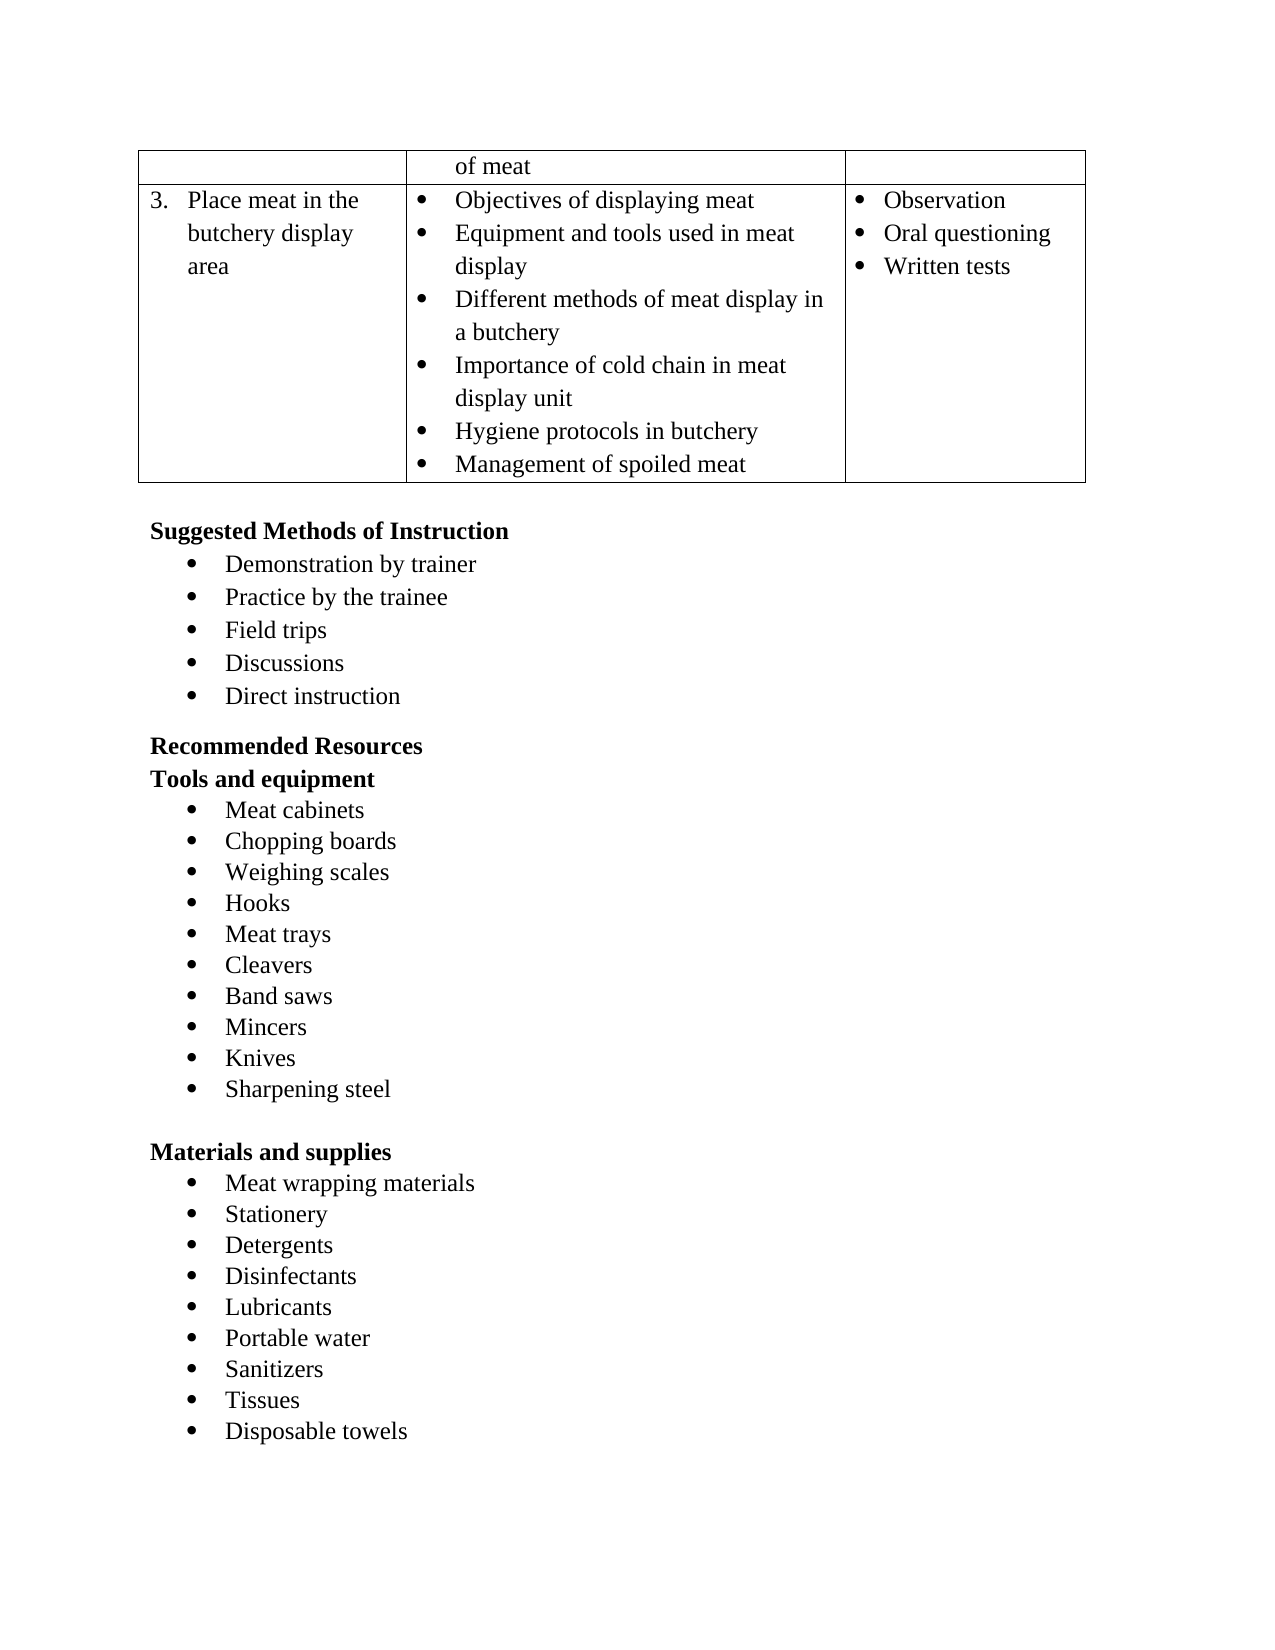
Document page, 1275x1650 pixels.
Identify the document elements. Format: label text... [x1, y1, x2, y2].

list Detergents [187, 1230, 1097, 1258]
list Knives [187, 1043, 1097, 1072]
list Meat trays [187, 919, 1097, 948]
list Practice by the trainee [187, 582, 1097, 611]
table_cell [846, 151, 1085, 184]
list Cleavers [187, 950, 1097, 979]
list Meat wrapping materials [187, 1168, 1097, 1196]
table_cell Objectives of displaying meat Equipment and tools used in meat display Different methods of meat display in a butchery Importance of cold chain in meat display unit Hygiene protocols in butchery Management of spoiled meat [407, 185, 845, 482]
list Portable water [187, 1323, 1097, 1352]
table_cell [139, 151, 406, 184]
table_cell Observation Oral questioning Written tests [846, 185, 1085, 482]
list Mincers [187, 1012, 1097, 1041]
list Demonstration by trainer [187, 549, 1097, 578]
text Suggested Methods of Instruction [150, 516, 1097, 545]
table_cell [407, 151, 845, 184]
list Chopping boards [187, 826, 1097, 855]
list Disinfectants [187, 1261, 1097, 1289]
list Sharpening steel [187, 1074, 1097, 1103]
text Recommended Resources [150, 731, 1097, 760]
list Tissues [187, 1385, 1097, 1414]
list Hooks [187, 888, 1097, 917]
list Disposable towels [187, 1416, 1097, 1445]
list Weighing scales [187, 857, 1097, 886]
list Field trips [187, 615, 1097, 644]
text Tools and equipment [150, 764, 1097, 793]
list Band saws [187, 981, 1097, 1010]
list Meat cabinets [187, 795, 1097, 824]
table_cell Place meat in the butchery display area [139, 185, 406, 482]
list Stationery [187, 1199, 1097, 1227]
list Discussions [187, 648, 1097, 677]
list Lubricants [187, 1292, 1097, 1321]
list Sanitizers [187, 1354, 1097, 1383]
list Direct instruction [187, 681, 1097, 710]
text Materials and supplies [150, 1137, 1097, 1165]
